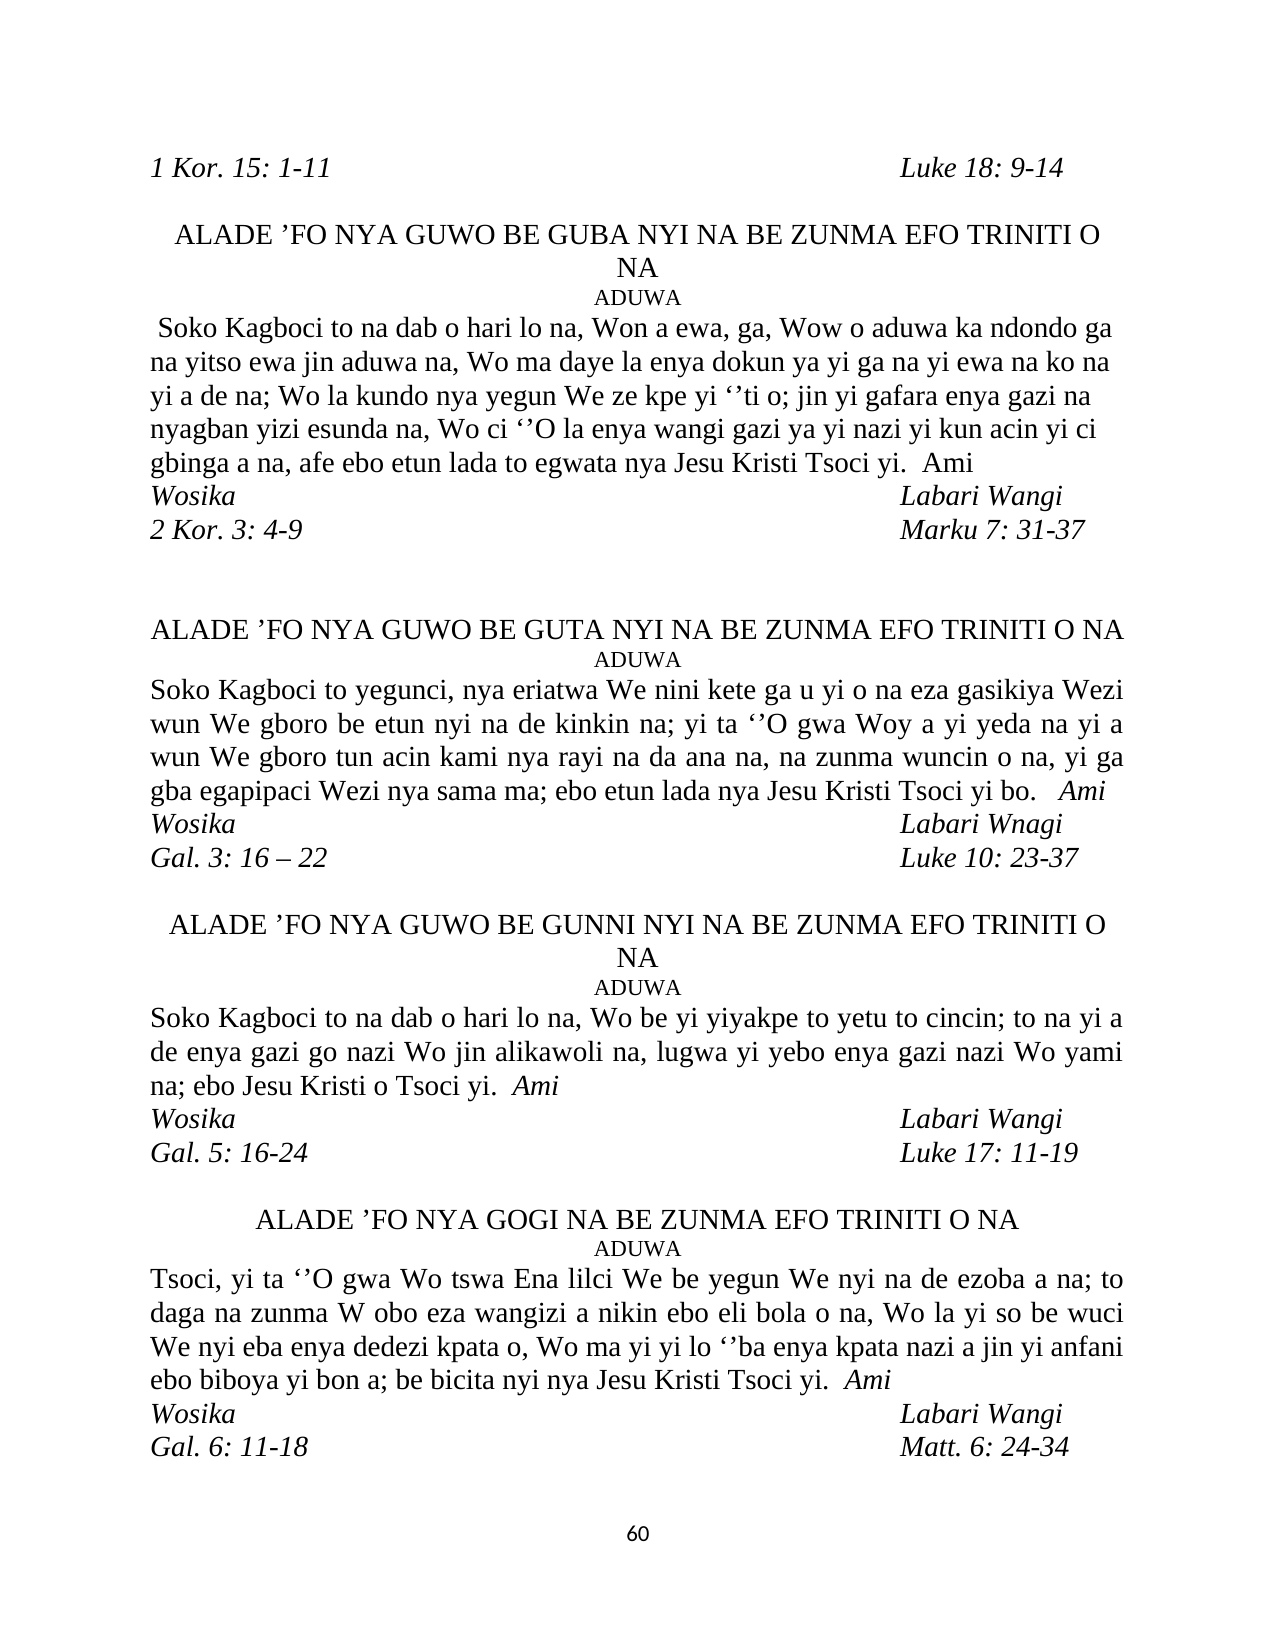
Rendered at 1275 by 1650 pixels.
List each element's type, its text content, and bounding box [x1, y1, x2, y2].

text ALADE ’FO NYA GUWO BE GUTA NYI NA BE ZUNMA EFO TRINITI O NA [150, 612, 1125, 646]
text Soko Kagboci to yegunci, nya eriatwa We nini kete ga u yi o na eza gasikiya Wezi wun We gboro be etun nyi na de kinkin na; yi ta ‘’O gwa Woy a yi yeda na yi a wun We gboro tun acin kami nya rayi na da ana na, na zunma wuncin o na, yi ga gba egapipaci Wezi nya sama ma; ebo etun lada nya Jesu Kristi Tsoci yi bo. Ami [150, 672, 1125, 806]
text ALADE ’FO NYA GUWO BE GUNNI NYI NA BE ZUNMA EFO TRINITI O NA [150, 907, 1125, 974]
text Gal. 6: 11-18 Matt. 6: 24-34 [150, 1429, 1125, 1463]
text ALADE ’FO NYA GUWO BE GUBA NYI NA BE ZUNMA EFO TRINITI O NA [150, 217, 1125, 284]
text ADUWA [150, 974, 1125, 1001]
text Wosika Labari Wangi [150, 1101, 1125, 1135]
text Wosika Labari Wangi [150, 1396, 1125, 1429]
text Wosika Labari Wnagi [150, 806, 1125, 840]
text ADUWA [150, 284, 1125, 311]
text Wosika Labari Wangi [150, 478, 1125, 512]
text Gal. 5: 16-24 Luke 17: 11-19 [150, 1135, 1125, 1168]
text Gal. 3: 16 – 22 Luke 10: 23-37 [150, 840, 1125, 873]
text Tsoci, yi ta ‘’O gwa Wo tswa Ena lilci We be yegun We nyi na de ezoba a na; to daga na zunma W obo eza wangizi a nikin ebo eli bola o na, Wo la yi so be wuci We nyi eba enya dedezi kpata o, Wo ma yi yi lo ‘’ba enya kpata nazi a jin yi anfani ebo biboya yi bon a; be bicita nyi nya Jesu Kristi Tsoci yi. Ami [150, 1262, 1125, 1396]
text ALADE ’FO NYA GOGI NA BE ZUNMA EFO TRINITI O NA [150, 1202, 1125, 1235]
text 1 Kor. 15: 1-11 Luke 18: 9-14 [150, 150, 1125, 183]
text ADUWA [150, 1235, 1125, 1262]
text Soko Kagboci to na dab o hari lo na, Wo be yi yiyakpe to yetu to cincin; to na yi a de enya gazi go nazi Wo jin alikawoli na, lugwa yi yebo enya gazi nazi Wo yami na; ebo Jesu Kristi o Tsoci yi. Ami [150, 1001, 1125, 1101]
text ADUWA [150, 646, 1125, 672]
text Soko Kagboci to na dab o hari lo na, Won a ewa, ga, Wow o aduwa ka ndondo ga na yitso ewa jin aduwa na, Wo ma daye la enya dokun ya yi ga na yi ewa na ko na yi a de na; Wo la kundo nya yegun We ze kpe yi ‘’ti o; jin yi gafara enya gazi na nyagban yizi esunda na, Wo ci ‘’O la enya wangi gazi ya yi nazi yi kun acin yi ci gbinga a na, afe ebo etun lada to egwata nya Jesu Kristi Tsoci yi. Ami [150, 311, 1125, 478]
text 2 Kor. 3: 4-9 Marku 7: 31-37 [150, 512, 1125, 545]
